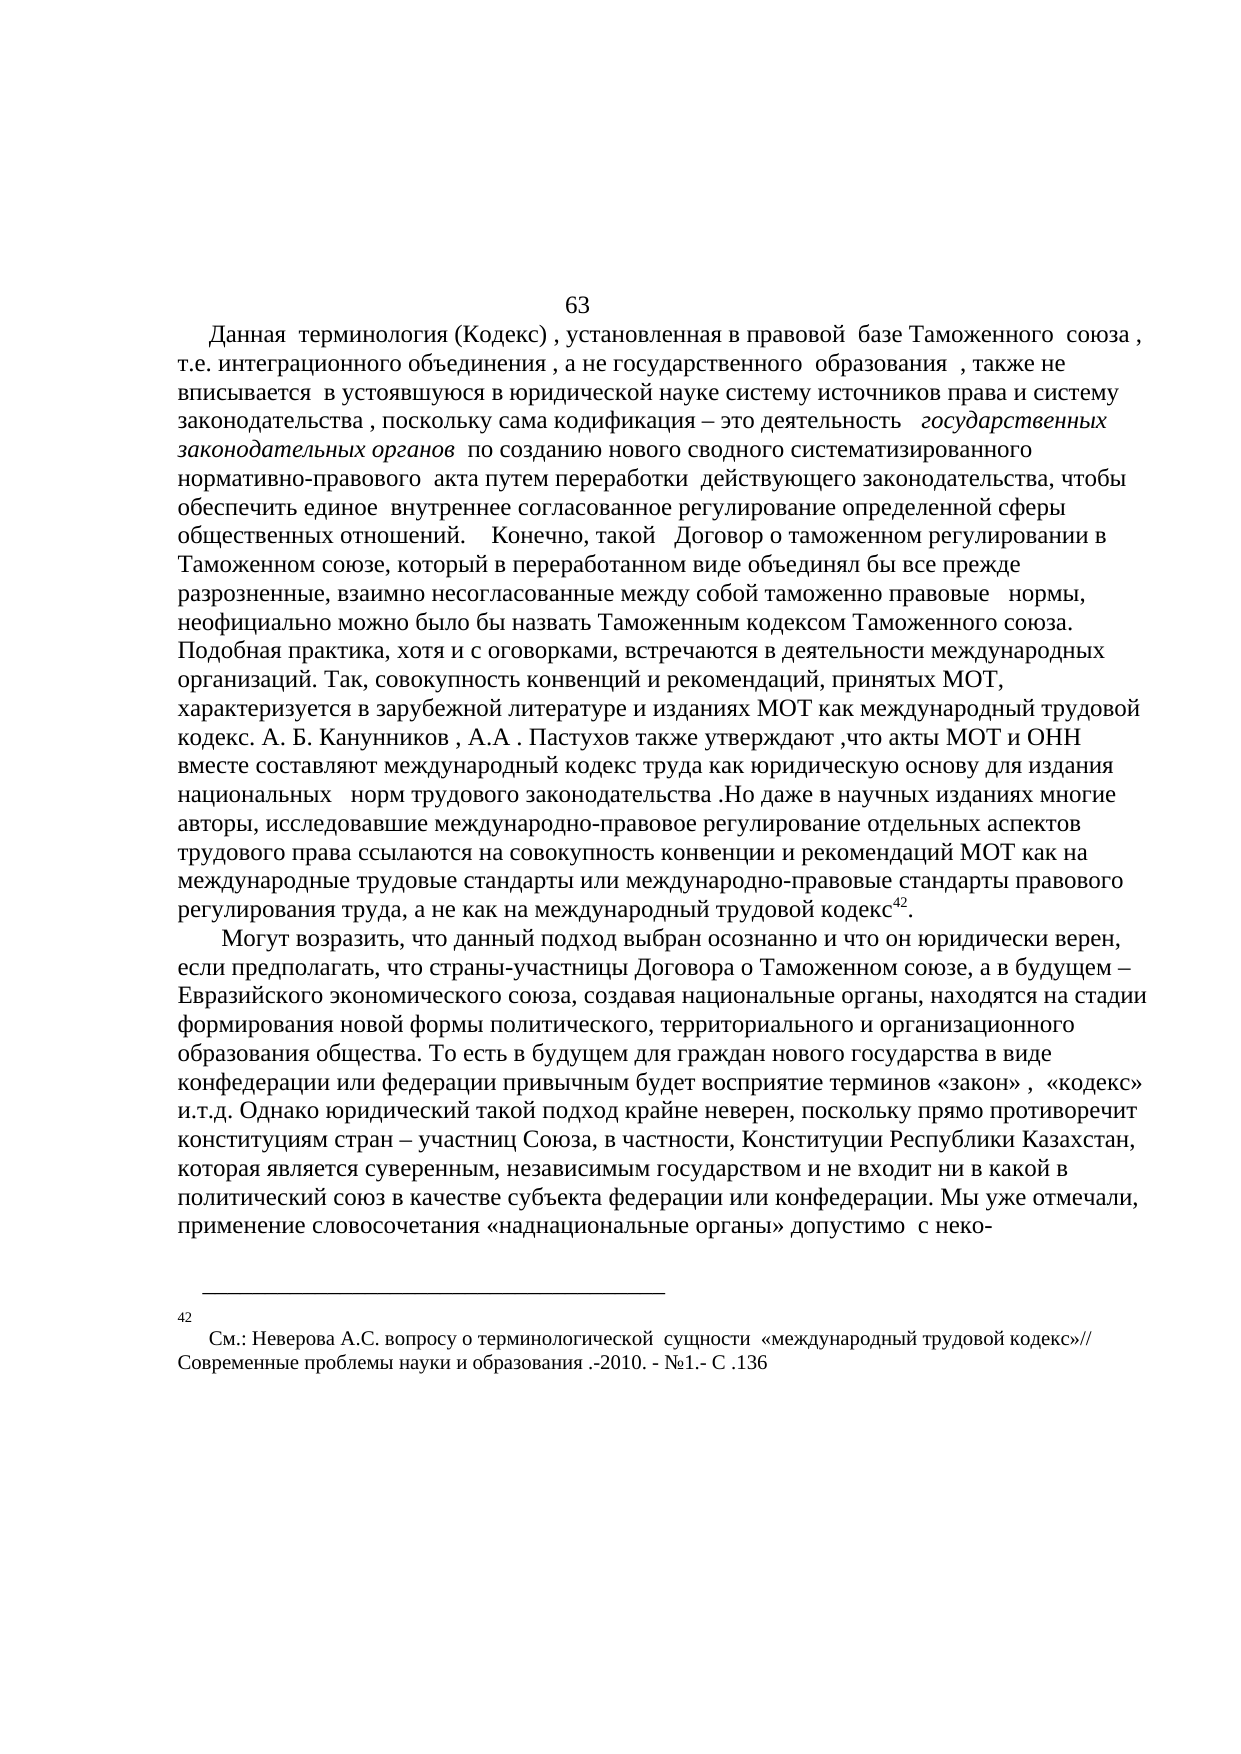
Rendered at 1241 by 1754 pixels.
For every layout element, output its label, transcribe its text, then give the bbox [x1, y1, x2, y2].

text Могут возразить, что данный подход выбран осознанно и что он юридически верен, если предполагать, что страны-участницы Договора о Таможенном союзе, а в будущем –Евразийского экономического союза, создавая национальные органы, находятся на стадии формирования новой формы политического, территориального и организационного образования общества. То есть в будущем для граждан нового государства в виде конфедерации или федерации привычным будет восприятие терминов «закон» , «кодекс» и.т.д. Однако юридический такой подход крайне неверен, поскольку прямо противоречит конституциям стран – участниц Союза, в частности, Конституции Республики Казахстан, которая является суверенным, независимым государством и не входит ни в какой в политический союз в качестве субъекта федерации или конфедерации. Мы уже отмечали, применение словосочетания «наднациональные органы» допустимо с неко- [177, 923, 1152, 1239]
text См.: Неверова А.С. вопросу о терминологической сущности «международный трудовой кодекс»// Современные проблемы науки и образования .-2010. - №1.- С .136 [177, 1326, 1152, 1374]
text 42 [177, 1297, 1152, 1326]
text _____________________________________ [177, 1268, 1152, 1297]
text Данная терминология (Кодекс) , установленная в правовой базе Таможенного союза , т.е. интеграционного объединения , а не государственного образования , также не вписывается в устоявшуюся в юридической науке систему источников права и систему законодательства , поскольку сама кодификация – это деятельность государственных законодательных органов по созданию нового сводного систематизированного нормативно-правового акта путем переработки действующего законодательства, чтобы обеспечить единое внутреннее согласованное регулирование определенной сферы общественных отношений. Конечно, такой Договор о таможенном регулировании в Таможенном союзе, который в переработанном виде объединял бы все прежде разрозненные, взаимно несогласованные между собой таможенно правовые нормы, неофициально можно было бы назвать Таможенным кодексом Таможенного союза. Подобная практика, хотя и с оговорками, встречаются в деятельности международных организаций. Так, совокупность конвенций и рекомендаций, принятых МОТ, характеризуется в зарубежной литературе и изданиях МОТ как международный трудовой кодекс. А. Б. Канунников , А.А . Пастухов также утверждают ,что акты МОТ и ОНН вместе составляют международный кодекс труда как юридическую основу для издания национальных норм трудового законодательства .Но даже в научных изданиях многие авторы, исследовавшие международно-правовое регулирование отдельных аспектов трудового права ссылаются на совокупность конвенции и рекомендаций МОТ как на международные трудовые стандарты или международно-правовые стандарты правового регулирования труда, а не как на международный трудовой кодекс42. [177, 319, 1152, 923]
text 63 [177, 291, 1152, 319]
